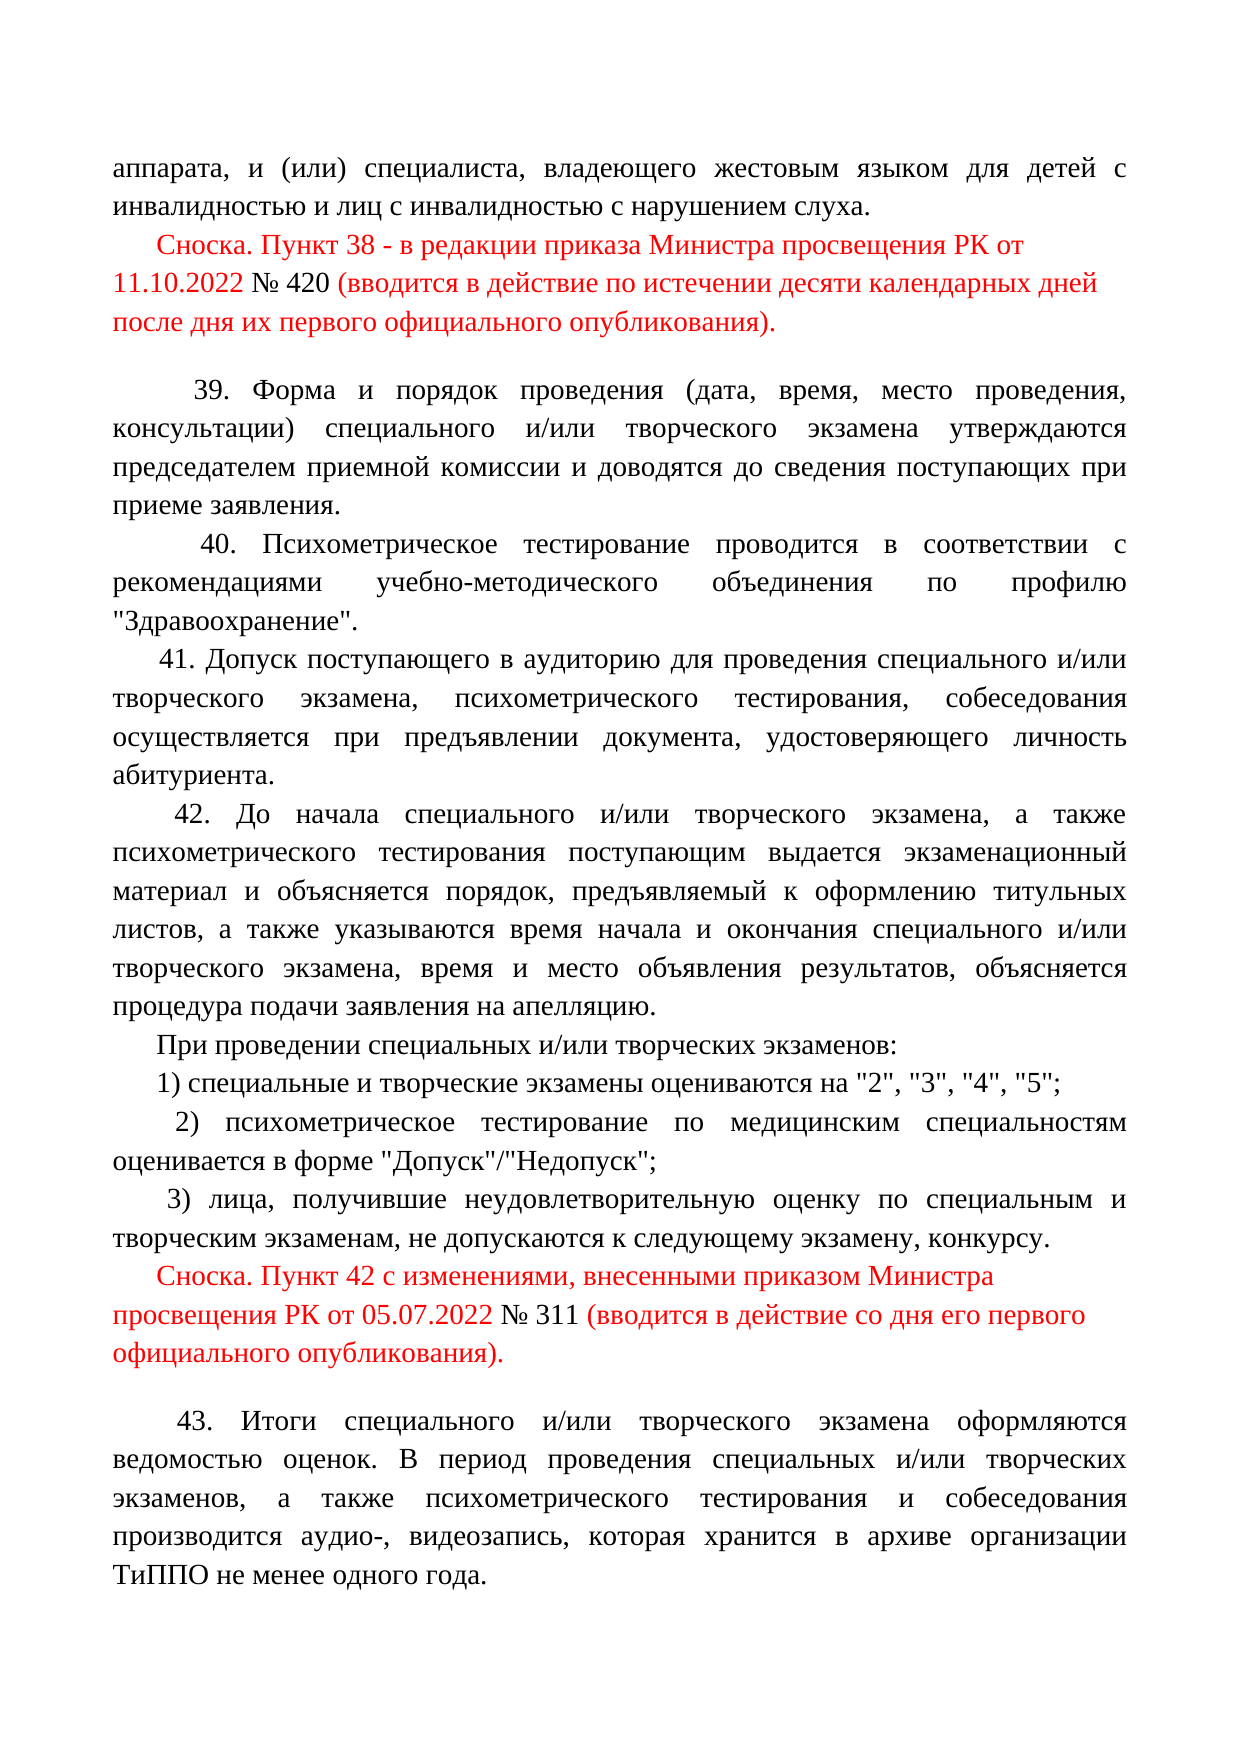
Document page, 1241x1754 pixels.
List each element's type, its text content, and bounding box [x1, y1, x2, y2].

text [112, 150, 1128, 222]
text 41. Допуск поступающего в аудиторию для проведения специального и/или творческого экзамена, психометрического тестирования, собеседования осуществляется при предъявлении документа, удостоверяющего личность абитуриента. [112, 642, 1128, 791]
text 40. Психометрическое тестирование проводится в соответствии с рекомендациями учебно-методического объединения по профилю "Здравоохранение". [112, 526, 1128, 637]
text 2) психометрическое тестирование по медицинским специальностям оценивается в форме "Допуск"/"Недопуск"; [112, 1104, 1128, 1176]
text При проведении специальных и/или творческих экзаменов: [112, 1027, 1128, 1061]
text 42. До начала специального и/или творческого экзамена, а также психометрического тестирования поступающим выдается экзаменационный материал и объясняется порядок, предъявляемый к оформлению титульных листов, а также указываются время начала и окончания специального и/или творческого экзамена, время и место объявления результатов, объясняется процедура подачи заявления на апелляцию. [112, 796, 1128, 1022]
text 43. Итоги специального и/или творческого экзамена оформляются ведомостью оценок. В период проведения специальных и/или творческих экзаменов, а также психометрического тестирования и собеседования производится аудио-, видеозапись, которая хранится в архиве организации ТиППО не менее одного года. [112, 1403, 1128, 1591]
text 1) специальные и творческие экзамены оцениваются на "2", "3", "4", "5"; [112, 1066, 1128, 1099]
text Сноска. Пункт 42 с изменениями, внесенными приказом Министра просвещения РК от 05.07.2022 № 311 (вводится в действие со дня его первого официального опубликования). [112, 1258, 1128, 1399]
text 3) лица, получившие неудовлетворительную оценку по специальным и творческим экзаменам, не допускаются к следующему экзамену, конкурсу. [112, 1181, 1128, 1253]
text Сноска. Пункт 38 - в редакции приказа Министра просвещения РК от 11.10.2022 № 420 (вводится в действие по истечении десяти календарных дней после дня их первого официального опубликования). [112, 227, 1128, 368]
text 39. Форма и порядок проведения (дата, время, место проведения, консультации) специального и/или творческого экзамена утверждаются председателем приемной комиссии и доводятся до сведения поступающих при приеме заявления. [112, 372, 1128, 521]
